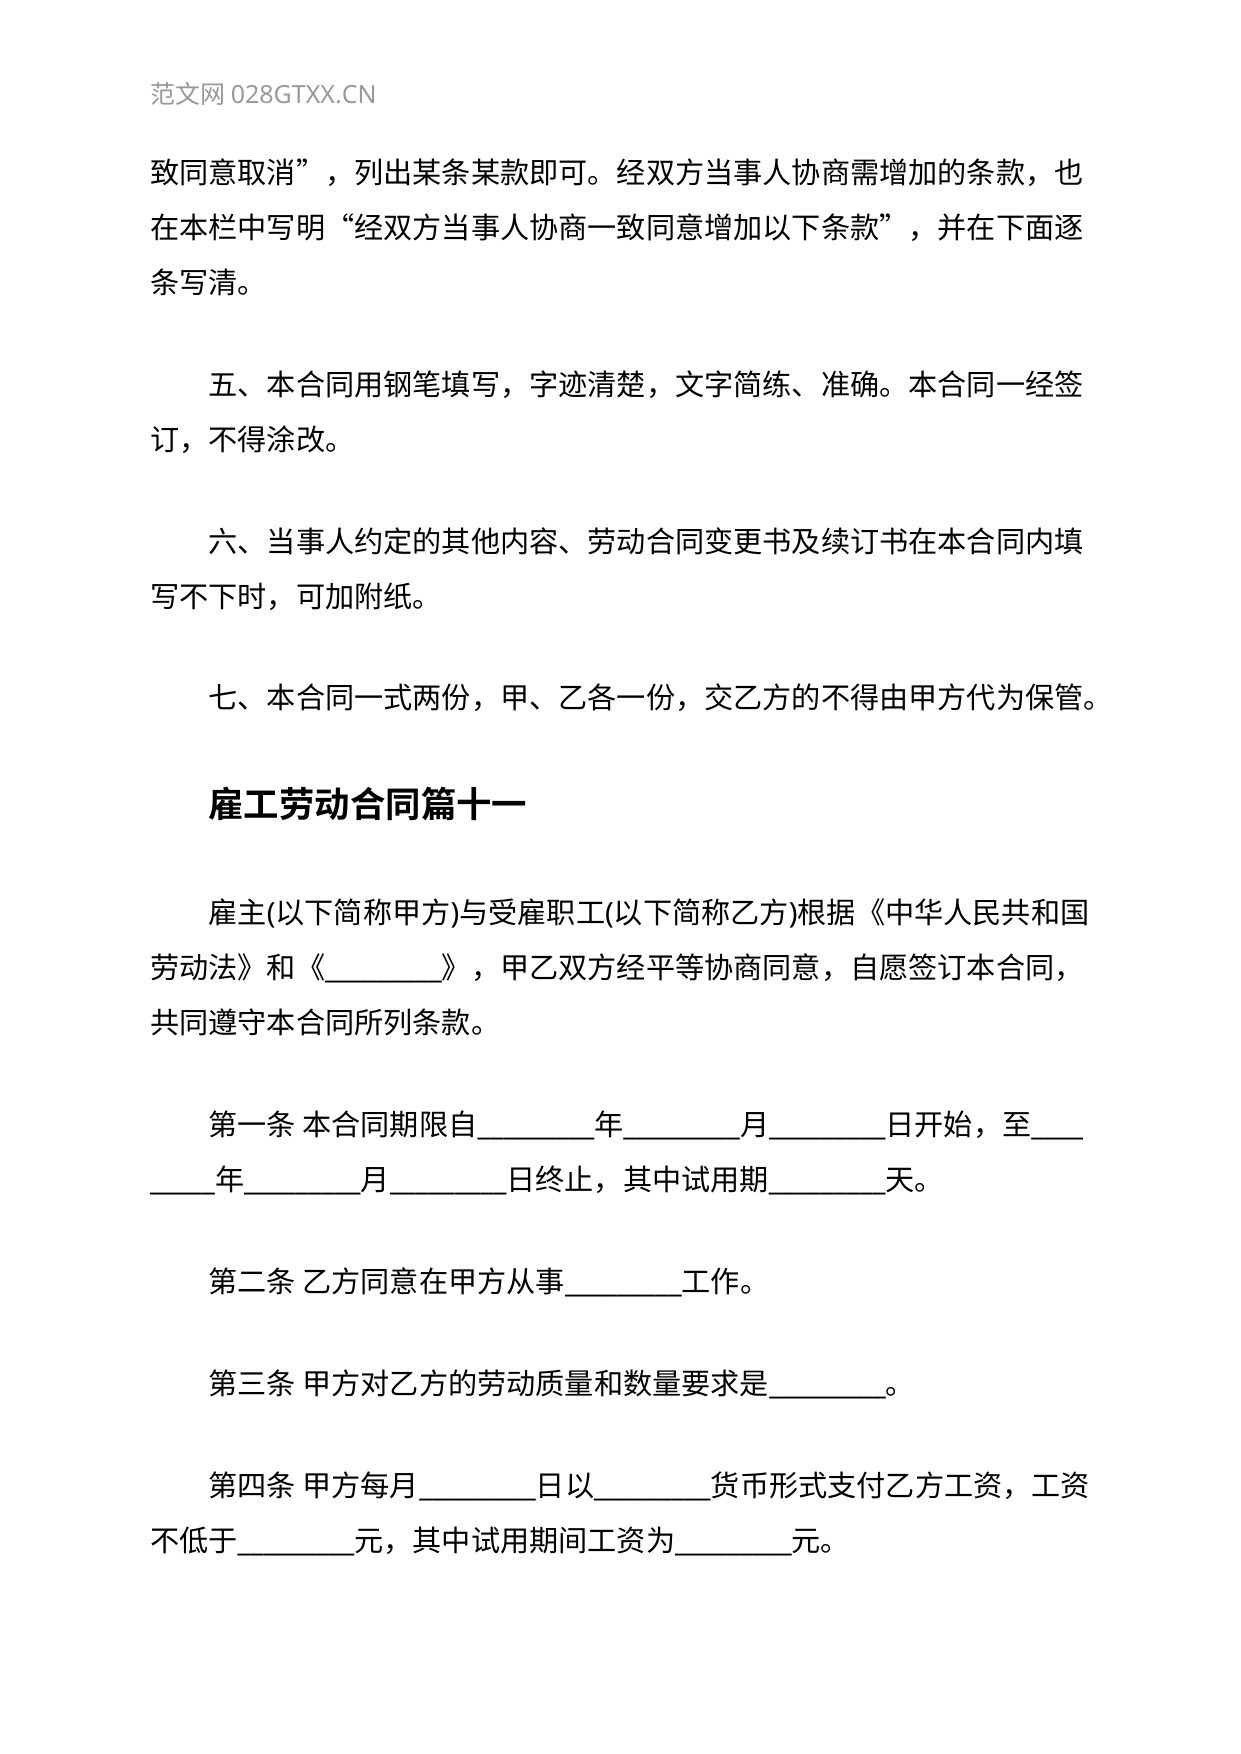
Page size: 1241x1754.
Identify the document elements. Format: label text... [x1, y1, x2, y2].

text 第四条 甲方每月_________日以_________货币形式支付乙方工资，工资不低于_________元，其中试用期间工资为_________元。 [150, 1463, 1090, 1560]
text 雇工劳动合同篇十一 [150, 777, 1090, 828]
text 雇主(以下简称甲方)与受雇职工(以下简称乙方)根据《中华人民共和国劳动法》和《_________》，甲乙双方经平等协商同意，自愿签订本合同，共同遵守本合同所列条款。 [150, 890, 1090, 1042]
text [150, 150, 1090, 302]
text 五、本合同用钢笔填写，字迹清楚，文字简练、准确。本合同一经签订，不得涂改。 [150, 362, 1090, 459]
text 六、当事人约定的其他内容、劳动合同变更书及续订书在本合同内填写不下时，可加附纸。 [150, 518, 1090, 615]
text 第一条 本合同期限自_________年_________月_________日开始，至_________年_________月_________日终止，其中试用期_________天。 [150, 1102, 1090, 1199]
text 第三条 甲方对乙方的劳动质量和数量要求是_________。 [150, 1361, 1090, 1403]
text 七、本合同一式两份，甲、乙各一份，交乙方的不得由甲方代为保管。 [150, 675, 1090, 717]
text 第二条 乙方同意在甲方从事_________工作。 [150, 1259, 1090, 1301]
